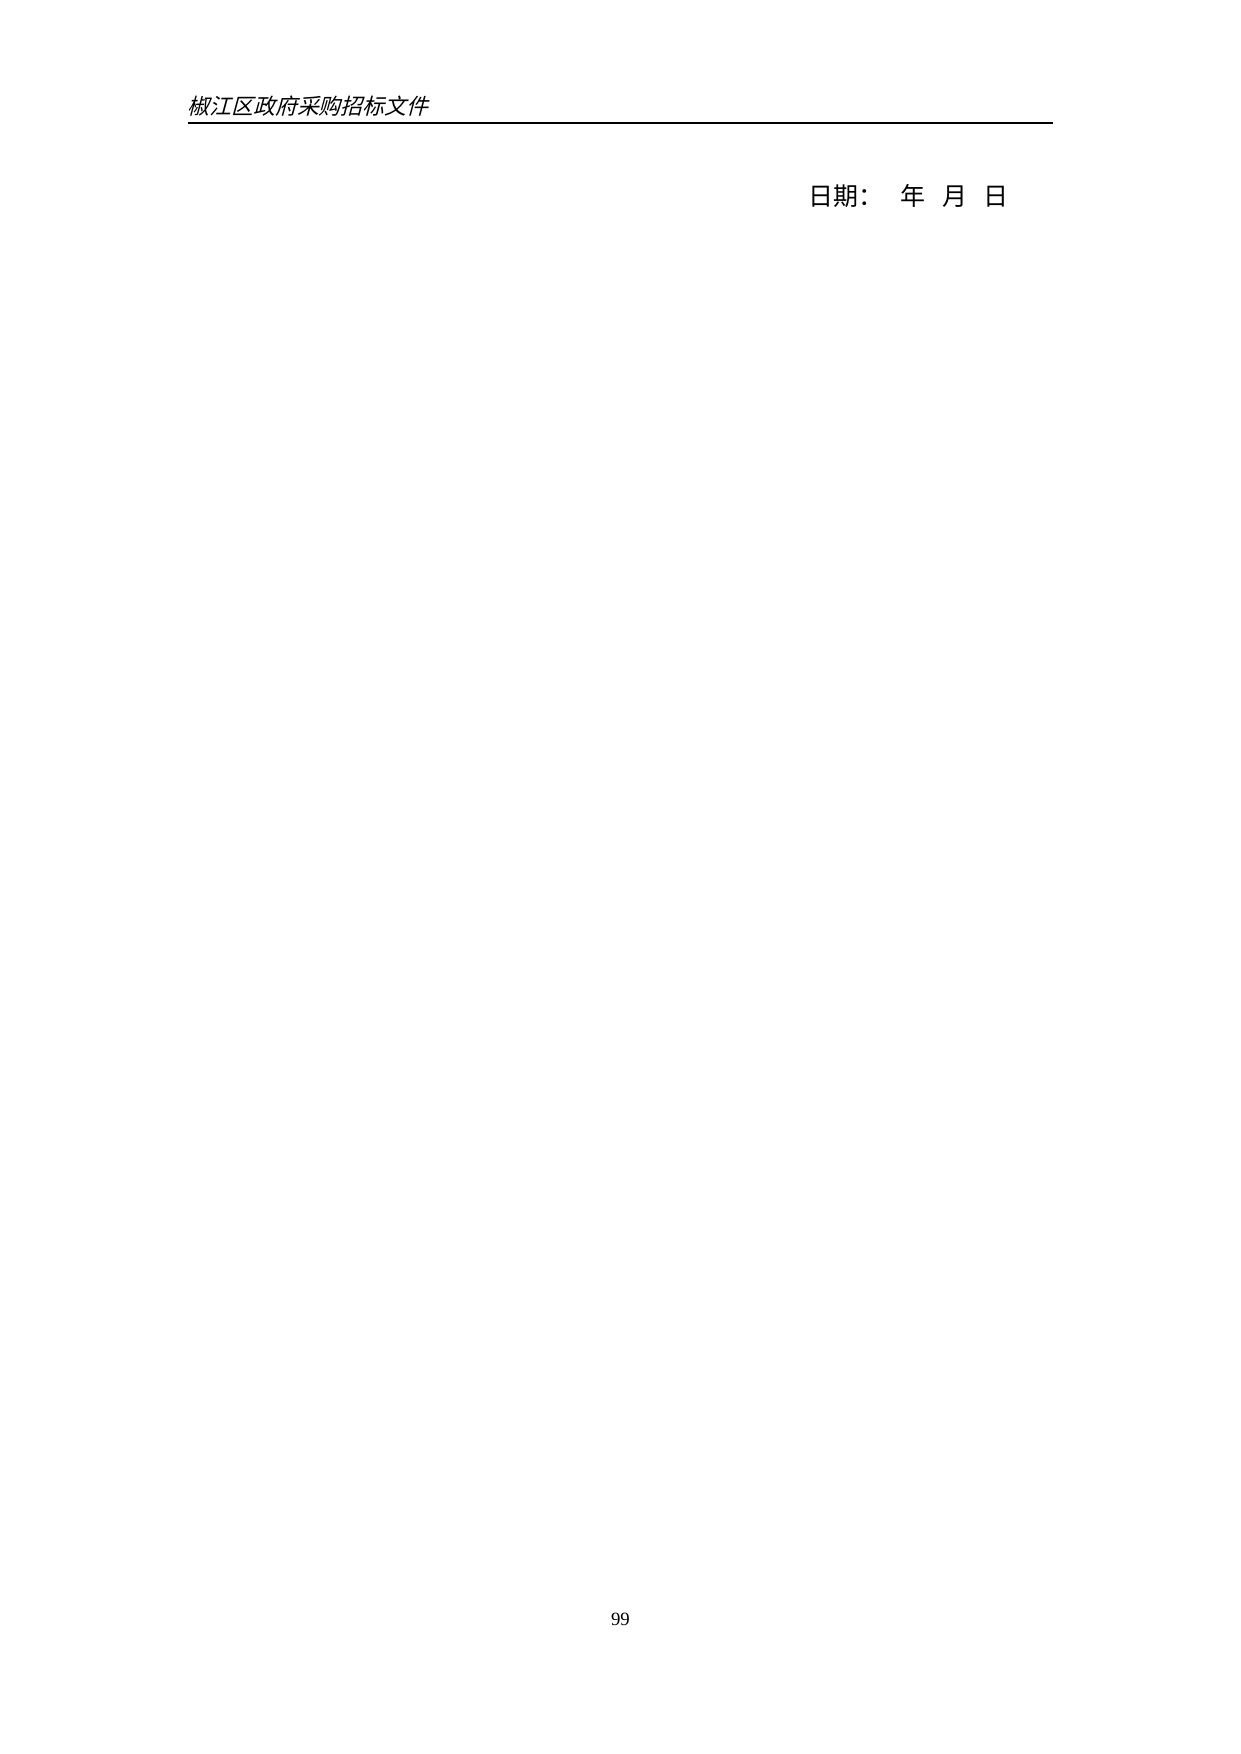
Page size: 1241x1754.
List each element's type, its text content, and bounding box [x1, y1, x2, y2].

text 日期： 年 月 日 [187, 162, 1009, 227]
